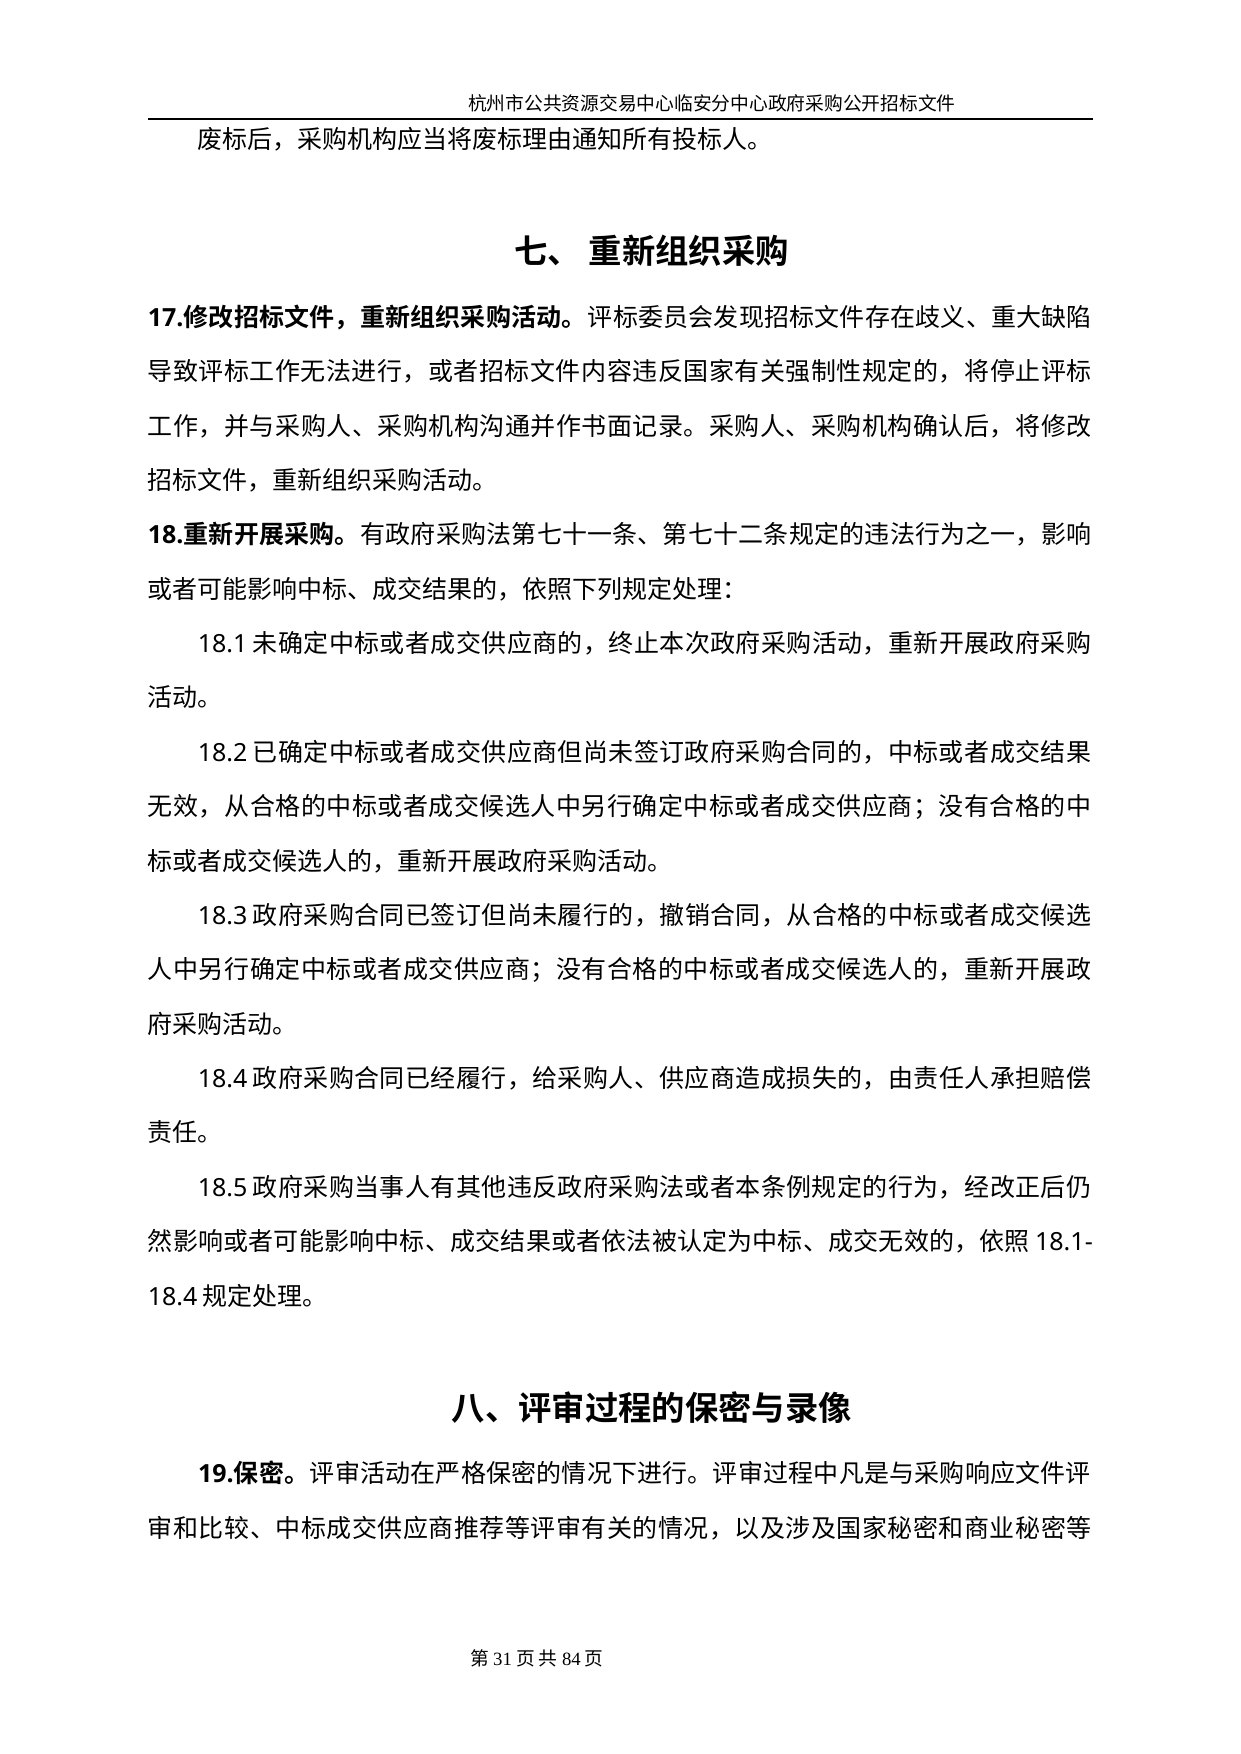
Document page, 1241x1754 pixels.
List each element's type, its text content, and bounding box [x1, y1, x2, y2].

text 17.修改招标文件，重新组织采购活动。评标委员会发现招标文件存在歧义、重大缺陷导致评标工作无法进行，或者招标文件内容违反国家有关强制性规定的，将停止评标工作，并与采购人、采购机构沟通并作书面记录。采购人、采购机构确认后，将修改招标文件，重新组织采购活动。 [148, 297, 1093, 497]
text 18.1未确定中标或者成交供应商的，终止本次政府采购活动，重新开展政府采购活动。 [148, 623, 1093, 714]
text 18.3政府采购合同已签订但尚未履行的，撤销合同，从合格的中标或者成交候选人中另行确定中标或者成交供应商；没有合格的中标或者成交候选人的，重新开展政府采购活动。 [148, 895, 1093, 1040]
text 八、评审过程的保密与录像 [160, 1381, 1093, 1429]
text 七、 重新组织采购 [160, 225, 1093, 273]
text 18.重新开展采购。有政府采购法第七十一条、第七十二条规定的违法行为之一，影响或者可能影响中标、成交结果的，依照下列规定处理： [148, 515, 1093, 605]
text 18.4政府采购合同已经履行，给采购人、供应商造成损失的，由责任人承担赔偿责任。 [148, 1058, 1093, 1149]
text 废标后，采购机构应当将废标理由通知所有投标人。 [148, 120, 1093, 156]
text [148, 1454, 1093, 1544]
text 18.5政府采购当事人有其他违反政府采购法或者本条例规定的行为，经改正后仍然影响或者可能影响中标、成交结果或者依法被认定为中标、成交无效的，依照18.1-18.4规定处理。 [148, 1167, 1093, 1312]
text 18.2已确定中标或者成交供应商但尚未签订政府采购合同的，中标或者成交结果无效，从合格的中标或者成交候选人中另行确定中标或者成交供应商；没有合格的中标或者成交候选人的，重新开展政府采购活动。 [148, 732, 1093, 877]
